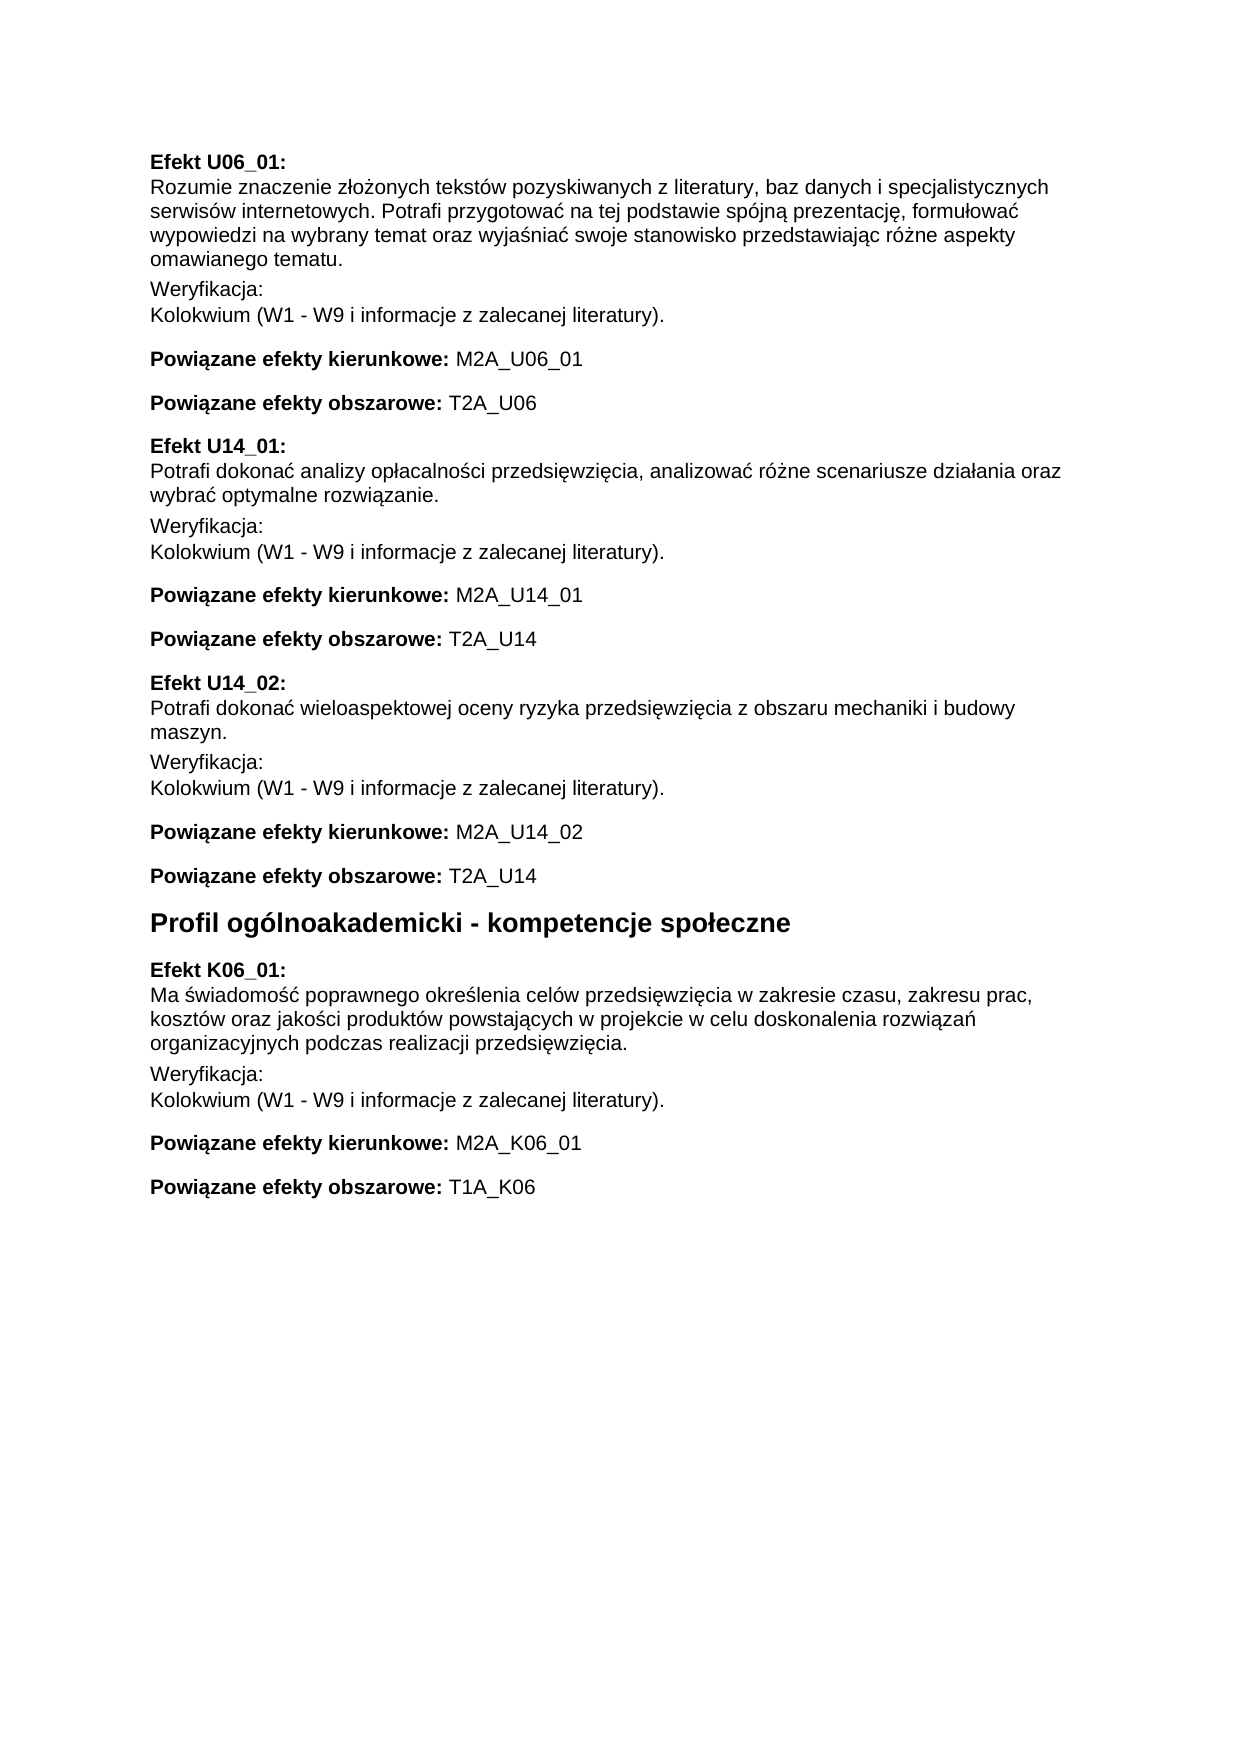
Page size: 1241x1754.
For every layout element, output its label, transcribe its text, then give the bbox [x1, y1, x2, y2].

text Powiązane efekty kierunkowe: M2A_U06_01 [150, 347, 1090, 371]
text Rozumie znaczenie złożonych tekstów pozyskiwanych z literatury, baz danych i specjalistycznych serwisów internetowych. Potrafi przygotować na tej podstawie spójną prezentację, formułować wypowiedzi na wybrany temat oraz wyjaśniać swoje stanowisko przedstawiając różne aspekty omawianego tematu. [150, 175, 1090, 271]
text Efekt K06_01: [150, 958, 1090, 982]
text Efekt U14_02: [150, 671, 1090, 695]
text Weryfikacja: [150, 513, 1090, 537]
text Powiązane efekty kierunkowe: M2A_U14_02 [150, 820, 1090, 844]
text Kolokwium (W1 - W9 i informacje z zalecanej literatury). [150, 1087, 1090, 1111]
text Powiązane efekty kierunkowe: M2A_K06_01 [150, 1131, 1090, 1155]
text Weryfikacja: [150, 750, 1090, 774]
text Kolokwium (W1 - W9 i informacje z zalecanej literatury). [150, 539, 1090, 563]
text Powiązane efekty obszarowe: T1A_K06 [150, 1175, 1090, 1199]
text Powiązane efekty obszarowe: T2A_U14 [150, 627, 1090, 651]
text Potrafi dokonać wieloaspektowej oceny ryzyka przedsięwzięcia z obszaru mechaniki i budowy maszyn. [150, 696, 1090, 744]
subtitle Profil ogólnoakademicki - kompetencje społeczne [150, 907, 1090, 938]
text Weryfikacja: [150, 277, 1090, 301]
text Powiązane efekty obszarowe: T2A_U06 [150, 391, 1090, 414]
text Kolokwium (W1 - W9 i informacje z zalecanej literatury). [150, 303, 1090, 327]
text Efekt U14_01: [150, 434, 1090, 458]
text Powiązane efekty obszarowe: T2A_U14 [150, 863, 1090, 887]
text Efekt U06_01: [150, 150, 1090, 174]
text Potrafi dokonać analizy opłacalności przedsięwzięcia, analizować różne scenariusze działania oraz wybrać optymalne rozwiązanie. [150, 459, 1090, 507]
text Ma świadomość poprawnego określenia celów przedsięwzięcia w zakresie czasu, zakresu prac, kosztów oraz jakości produktów powstających w projekcie w celu doskonalenia rozwiązań organizacyjnych podczas realizacji przedsięwzięcia. [150, 983, 1090, 1055]
text Powiązane efekty kierunkowe: M2A_U14_01 [150, 583, 1090, 607]
text Weryfikacja: [150, 1061, 1090, 1085]
text Kolokwium (W1 - W9 i informacje z zalecanej literatury). [150, 776, 1090, 800]
